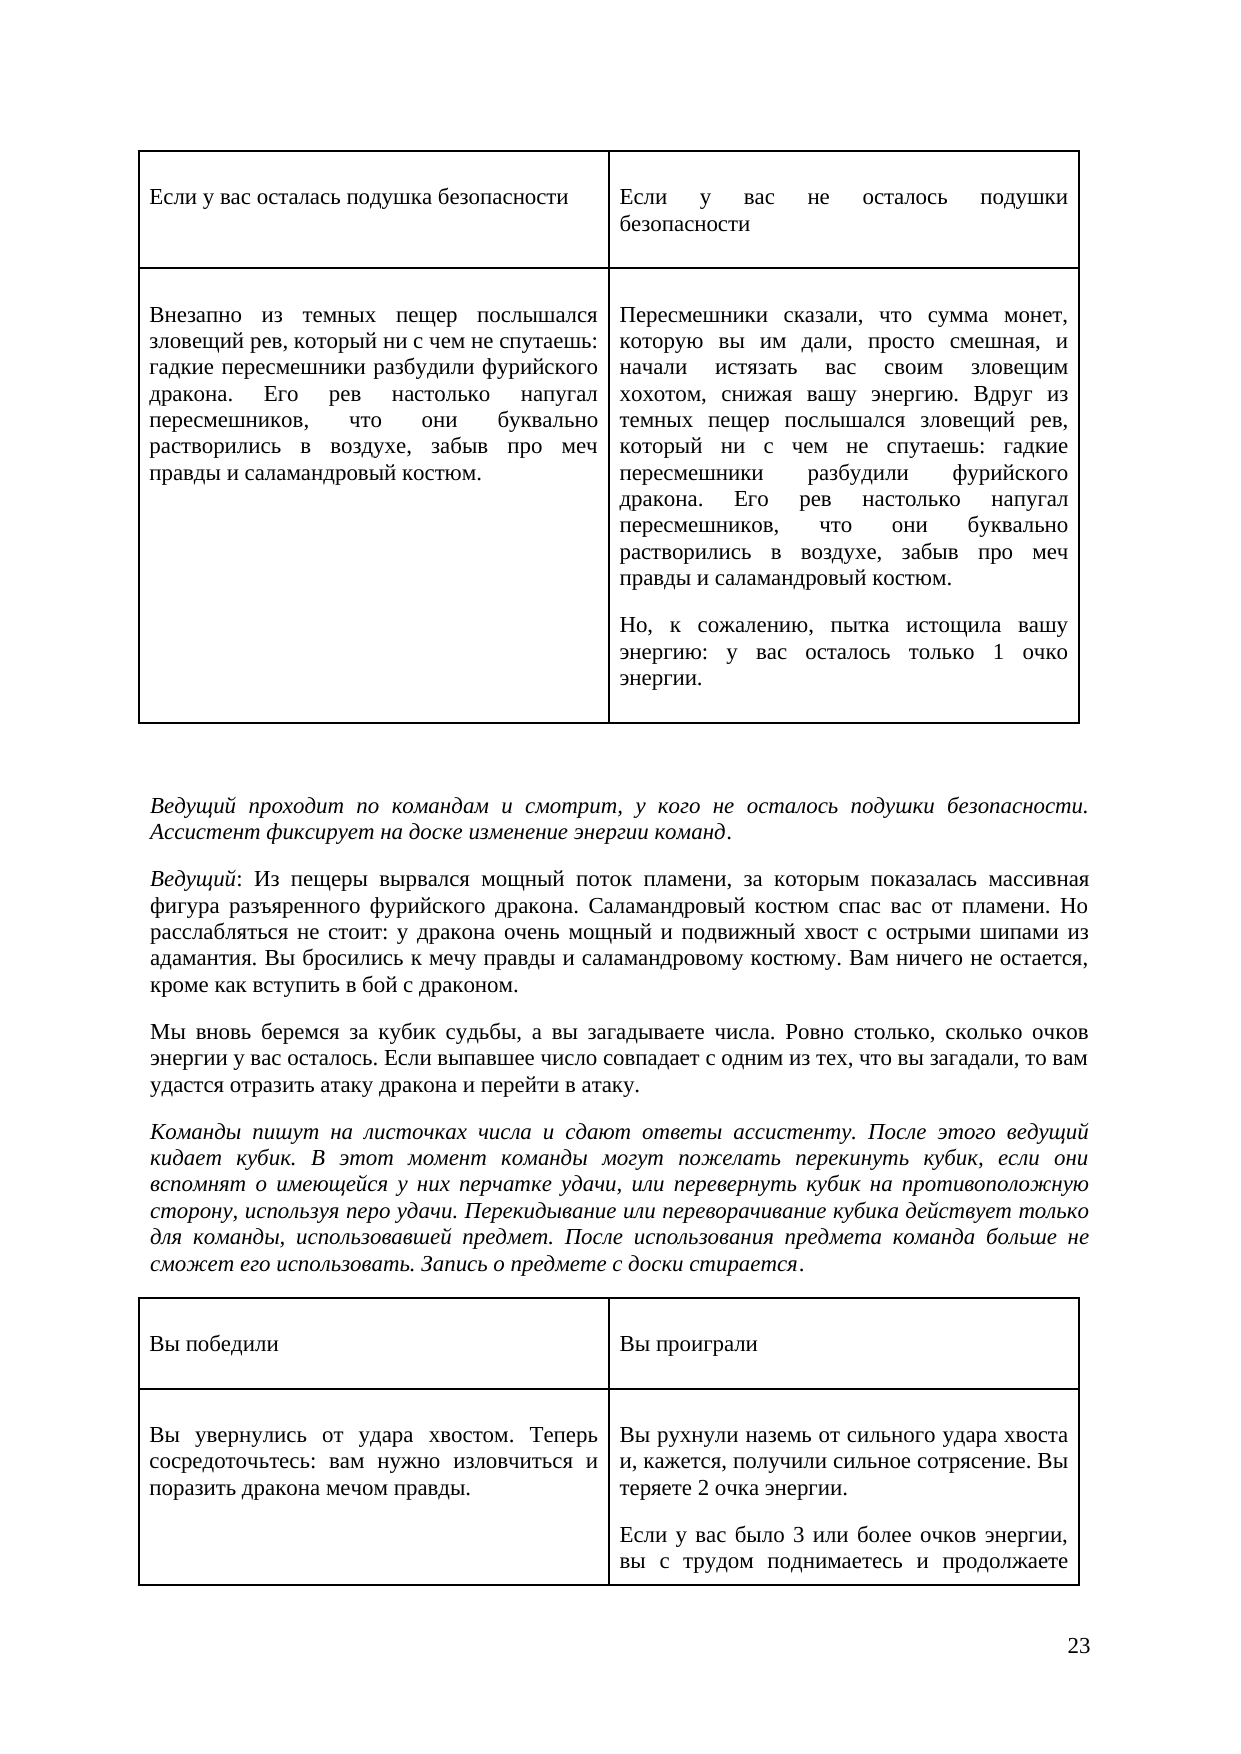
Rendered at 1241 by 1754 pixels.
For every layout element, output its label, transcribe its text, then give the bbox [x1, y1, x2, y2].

text Ведущий проходит по командам и смотрит, у кого не осталось подушки безопасности. Ассистент фиксирует на доске изменение энергии команд. [150, 792, 1090, 844]
text Ведущий: Из пещеры вырвался мощный поток пламени, за которым показалась массивная фигура разъяренного фурийского дракона. Саламандровый костюм спас вас от пламени. Но расслабляться не стоит: у дракона очень мощный и подвижный хвост с острыми шипами из адамантия. Вы бросились к мечу правды и саламандровому костюму. Вам ничего не остается, кроме как вступить в бой с драконом. [150, 865, 1090, 997]
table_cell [140, 1390, 608, 1584]
text Мы вновь беремся за кубик судьбы, а вы загадываете числа. Ровно столько, сколько очков энергии у вас осталось. Если выпавшее число совпадает с одним из тех, что вы загадали, то вам удастся отразить атаку дракона и перейти в атаку. [150, 1018, 1090, 1097]
table_header Если у вас осталась подушка безопасности [140, 152, 608, 267]
text Команды пишут на листочках числа и сдают ответы ассистенту. После этого ведущий кидает кубик. В этот момент команды могут пожелать перекинуть кубик, если они вспомнят о имеющейся у них перчатке удачи, или перевернуть кубик на противоположную сторону, используя перо удачи. Перекидывание или переворачивание кубика действует только для команды, использовавшей предмет. После использования предмета команда больше не сможет его использовать. Запись о предмете с доски стирается. [150, 1118, 1090, 1276]
table_cell Внезапно из темных пещер послышался зловещий рев, который ни с чем не спутаешь: гадкие пересмешники разбудили фурийского дракона. Его рев настолько напугал пересмешников, что они буквально растворились в воздухе, забыв про меч правды и саламандровый костюм. [140, 269, 608, 722]
table_cell Пересмешники сказали, что сумма монет, которую вы им дали, просто смешная, и начали истязать вас своим зловещим хохотом, снижая вашу энергию. Вдруг из темных пещер послышался зловещий рев, который ни с чем не спутаешь: гадкие пересмешники разбудили фурийского дракона. Его рев настолько напугал пересмешников, что они буквально растворились в воздухе, забыв про меч правды и саламандровый костюм. Но, к сожалению, пытка истощила вашу энергию: у вас осталось только 1 очко энергии. [610, 269, 1078, 722]
table_header Вы проиграли [610, 1299, 1078, 1388]
table_header Если у вас не осталось подушки безопасности [610, 152, 1078, 267]
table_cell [610, 1390, 1078, 1584]
table_header Вы победили [140, 1299, 608, 1388]
